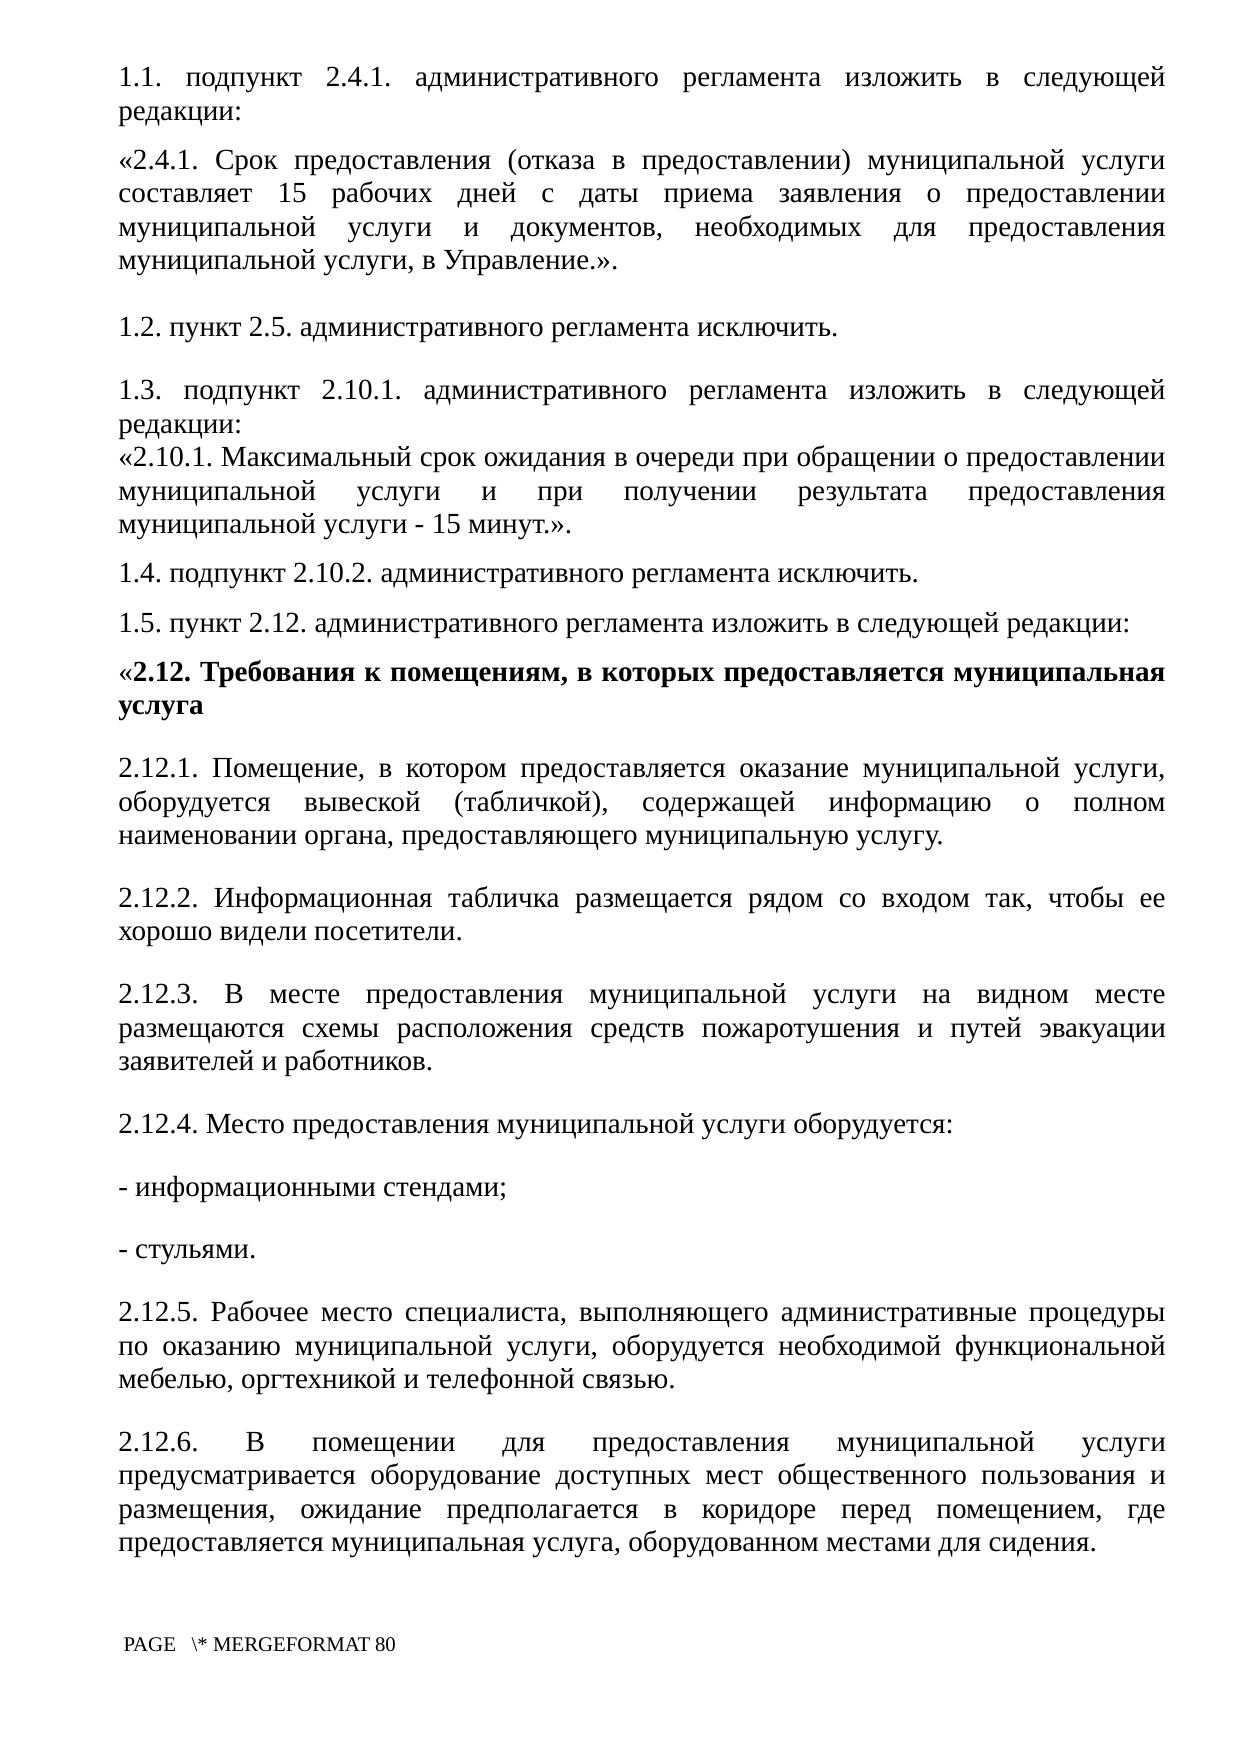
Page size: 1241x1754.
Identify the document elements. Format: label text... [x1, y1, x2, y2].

text 1.2. пункт 2.5. административного регламента исключить. [118, 309, 1167, 343]
text 2.12.6. В помещении для предоставления муниципальной услуги предусматривается оборудование доступных мест общественного пользования и размещения, ожидание предполагается в коридоре перед помещением, где предоставляется муниципальная услуга, оборудованном местами для сидения. [118, 1424, 1167, 1558]
text - стульями. [118, 1231, 1167, 1265]
text «2.10.1. Максимальный срок ожидания в очереди при обращении о предоставлении муниципальной услуги и при получении результата предоставления муниципальной услуги - 15 минут.». [118, 439, 1167, 540]
text 2.12.2. Информационная табличка размещается рядом со входом так, чтобы ее хорошо видели посетители. [118, 880, 1167, 947]
text - информационными стендами; [118, 1169, 1167, 1202]
text 2.12.5. Рабочее место специалиста, выполняющего административные процедуры по оказанию муниципальной услуги, оборудуется необходимой функциональной мебелью, оргтехникой и телефонной связью. [118, 1294, 1167, 1395]
text 2.12.4. Место предоставления муниципальной услуги оборудуется: [118, 1106, 1167, 1139]
text 1.4. подпункт 2.10.2. административного регламента исключить. [118, 556, 1167, 589]
text «2.12. Требования к помещениям, в которых предоставляется муниципальная услуга [118, 654, 1167, 721]
text «2.4.1. Срок предоставления (отказа в предоставлении) муниципальной услуги составляет 15 рабочих дней с даты приема заявления о предоставлении муниципальной услуги и документов, необходимых для предоставления муниципальной услуги, в Управление.». [118, 142, 1167, 276]
text 2.12.3. В месте предоставления муниципальной услуги на видном месте размещаются схемы расположения средств пожаротушения и путей эвакуации заявителей и работников. [118, 976, 1167, 1077]
text 2.12.1. Помещение, в котором предоставляется оказание муниципальной услуги, оборудуется вывеской (табличкой), содержащей информацию о полном наименовании органа, предоставляющего муниципальную услугу. [118, 750, 1167, 851]
text 1.3. подпункт 2.10.1. административного регламента изложить в следующей редакции: [118, 372, 1167, 439]
text 1.1. подпункт 2.4.1. административного регламента изложить в следующей редакции: [118, 59, 1167, 126]
text 1.5. пункт 2.12. административного регламента изложить в следующей редакции: [118, 605, 1167, 638]
